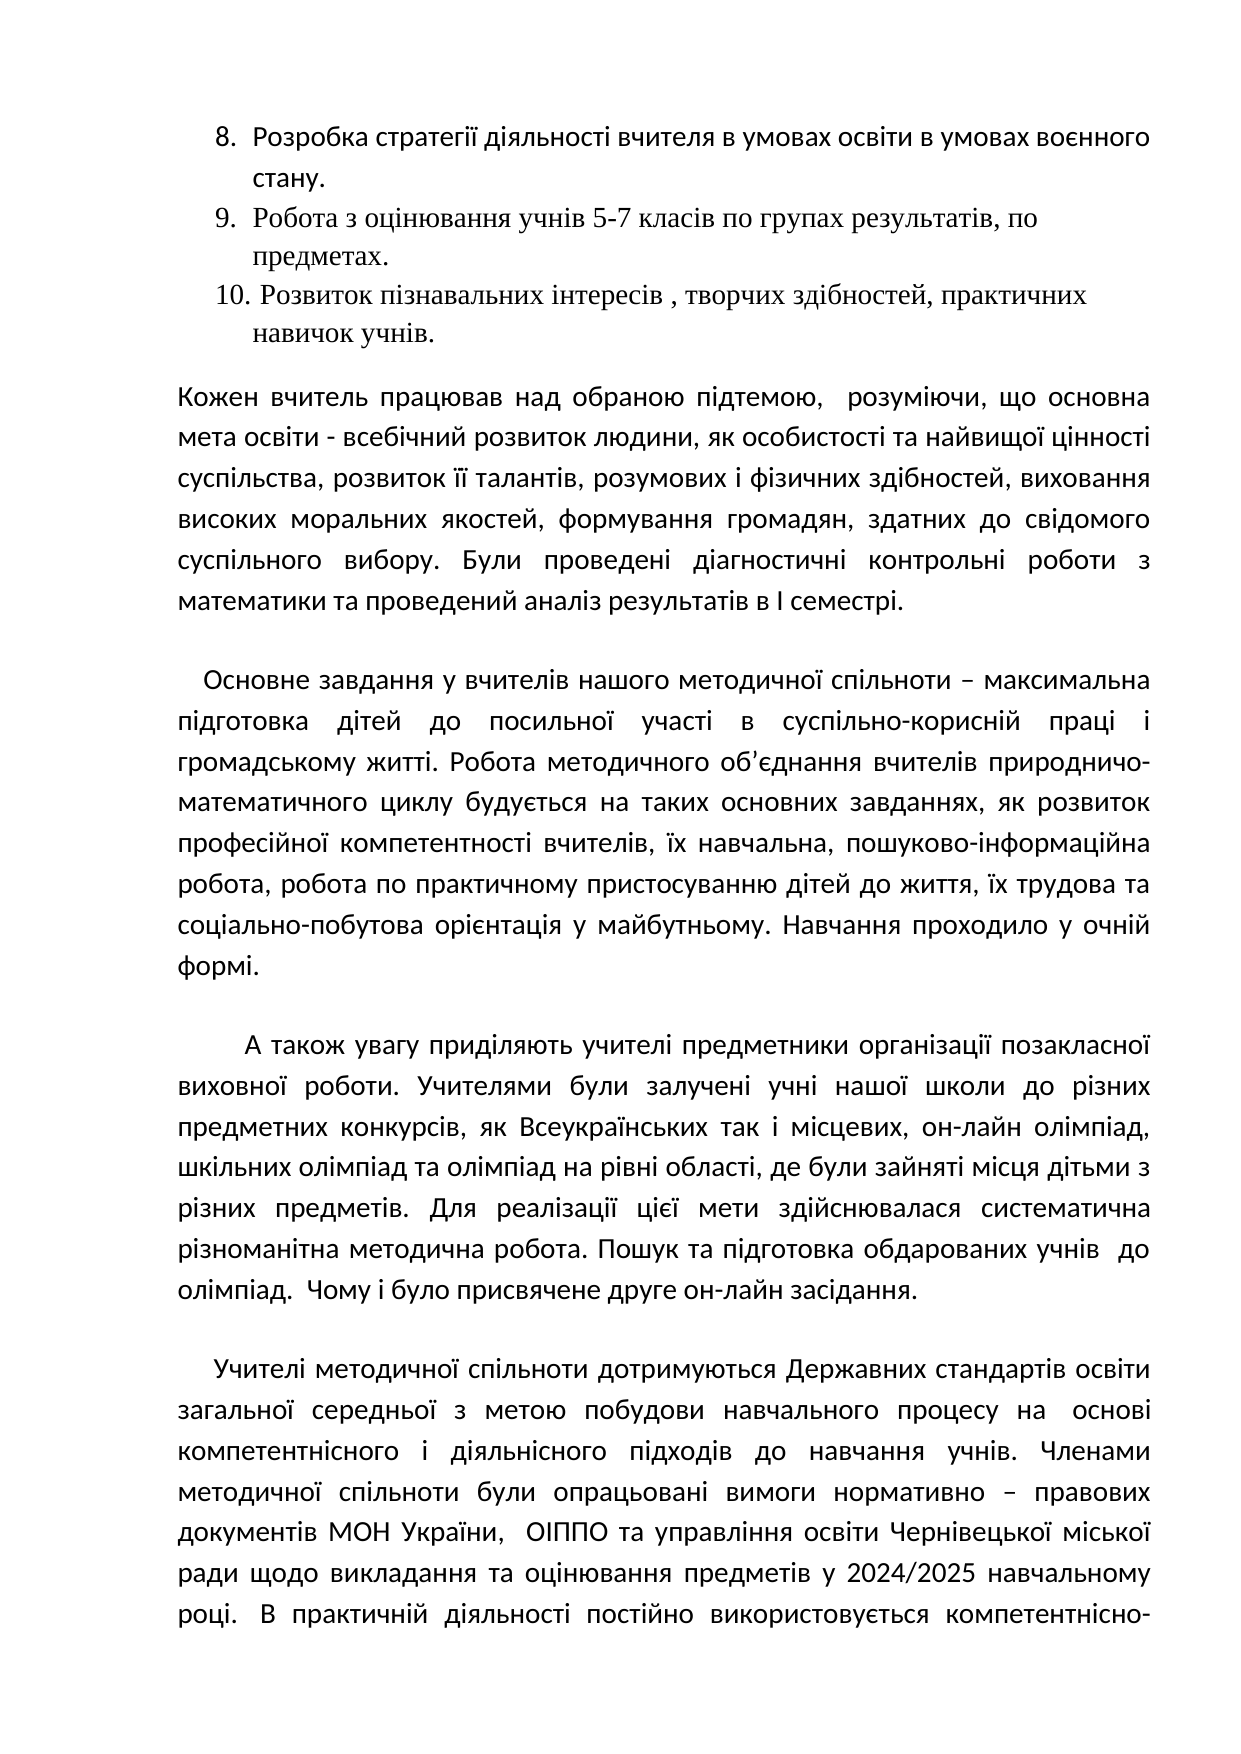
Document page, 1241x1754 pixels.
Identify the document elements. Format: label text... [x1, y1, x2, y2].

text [177, 1350, 1152, 1631]
list Розвиток пізнавальних інтересів , творчих здібностей, практичних навичок учнів. [215, 277, 1152, 349]
text Основне завдання у вчителів нашого методичної спільноти – максимальна підготовка дітей до посильної участі в суспільно-корисній праці і громадському житті. Робота методичного об’єднання вчителів природничо-математичного циклу будується на таких основних завданнях, як розвиток професійної компетентності вчителів, їх навчальна, пошуково-інформаційна робота, робота по практичному пристосуванню дітей до життя, їх трудова та соціально-побутова орієнтація у майбутньому. Навчання проходило у очній формі. [177, 661, 1152, 983]
list Розробка стратегії діяльності вчителя в умовах освіти в умовах воєнного стану. [215, 118, 1152, 195]
list Робота з оцінювання учнів 5-7 класів по групах результатів, по предметах. [215, 200, 1152, 272]
text Кожен вчитель працював над обраною підтемою, розуміючи, що основна мета освіти - всебічний розвиток людини, як особистості та найвищої цінності суспільства, розвиток її талантів, розумових і фізичних здібностей, виховання високих моральних якостей, формування громадян, здатних до свідомого суспільного вибору. Були проведені діагностичні контрольні роботи з математики та проведений аналіз результатів в І семестрі. [177, 378, 1152, 618]
text А також увагу приділяють учителі предметники організації позакласної виховної роботи. Учителями були залучені учні нашої школи до різних предметних конкурсів, як Всеукраїнських так і місцевих, он-лайн олімпіад, шкільних олімпіад та олімпіад на рівні області, де були зайняті місця дітьми з різних предметів. Для реалізації цієї мети здійснювалася систематична різноманітна методична робота. Пошук та підготовка обдарованих учнів до олімпіад. Чому і було присвячене друге он-лайн засідання. [177, 1026, 1152, 1307]
